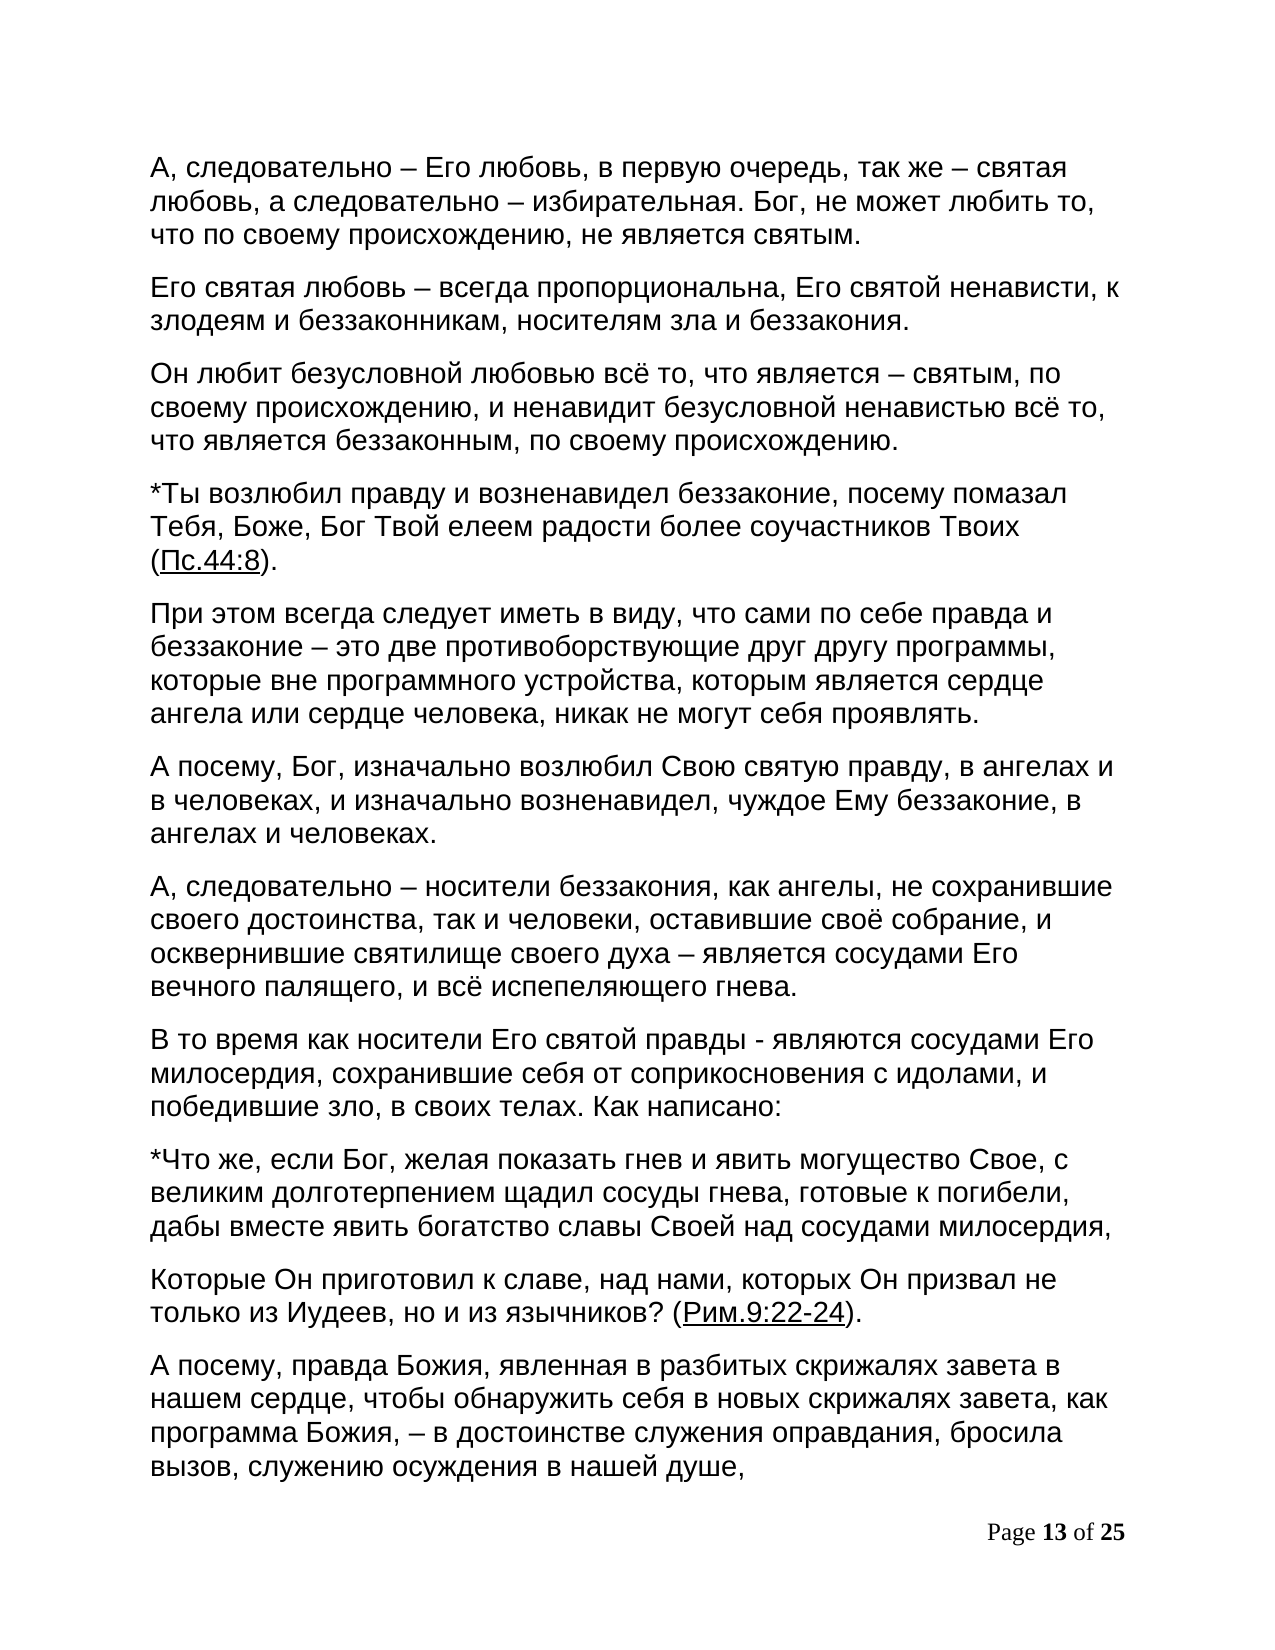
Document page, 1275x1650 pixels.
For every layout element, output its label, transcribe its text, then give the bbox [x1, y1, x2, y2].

text *Ты возлюбил правду и возненавидел беззаконие, посему помазал Тебя, Боже, Бог Твой елеем радости более соучастников Твоих (Пс.44:8). [150, 476, 1125, 576]
text А, следовательно – Его любовь, в первую очередь, так же – святая любовь, а следовательно – избирательная. Бог, не может любить то, что по своему происхождению, не является святым. [150, 150, 1125, 251]
text Его святая любовь – всегда пропорциональна, Его святой ненависти, к злодеям и беззаконникам, носителям зла и беззакония. [150, 270, 1125, 337]
text Которые Он приготовил к славе, над нами, которых Он призвал не только из Иудеев, но и из язычников? (Рим.9:22-24). [150, 1262, 1125, 1329]
text При этом всегда следует иметь в виду, что сами по себе правда и беззаконие – это две противоборствующие друг другу программы, которые вне программного устройства, которым является сердце ангела или сердце человека, никак не могут себя проявлять. [150, 596, 1125, 730]
text А посему, правда Божия, явленная в разбитых скрижалях завета в нашем сердце, чтобы обнаружить себя в новых скрижалях завета, как программа Божия, – в достоинстве служения оправдания, бросила вызов, служению осуждения в нашей душе, [150, 1348, 1125, 1482]
text А посему, Бог, изначально возлюбил Свою святую правду, в ангелах и в человеках, и изначально возненавидел, чуждое Ему беззаконие, в ангелах и человеках. [150, 749, 1125, 849]
text *Что же, если Бог, желая показать гнев и явить могущество Свое, с великим долготерпением щадил сосуды гнева, готовые к погибели, дабы вместе явить богатство славы Своей над сосудами милосердия, [150, 1142, 1125, 1242]
text А, следовательно – носители беззакония, как ангелы, не сохранившие своего достоинства, так и человеки, оставившие своё собрание, и осквернившие святилище своего духа – является сосудами Его вечного палящего, и всё испепеляющего гнева. [150, 869, 1125, 1003]
text В то время как носители Его святой правды - являются сосудами Его милосердия, сохранившие себя от соприкосновения с идолами, и победившие зло, в своих телах. Как написано: [150, 1022, 1125, 1123]
text Он любит безусловной любовью всё то, что является – святым, по своему происхождению, и ненавидит безусловной ненавистью всё то, что является беззаконным, по своему происхождению. [150, 356, 1125, 457]
